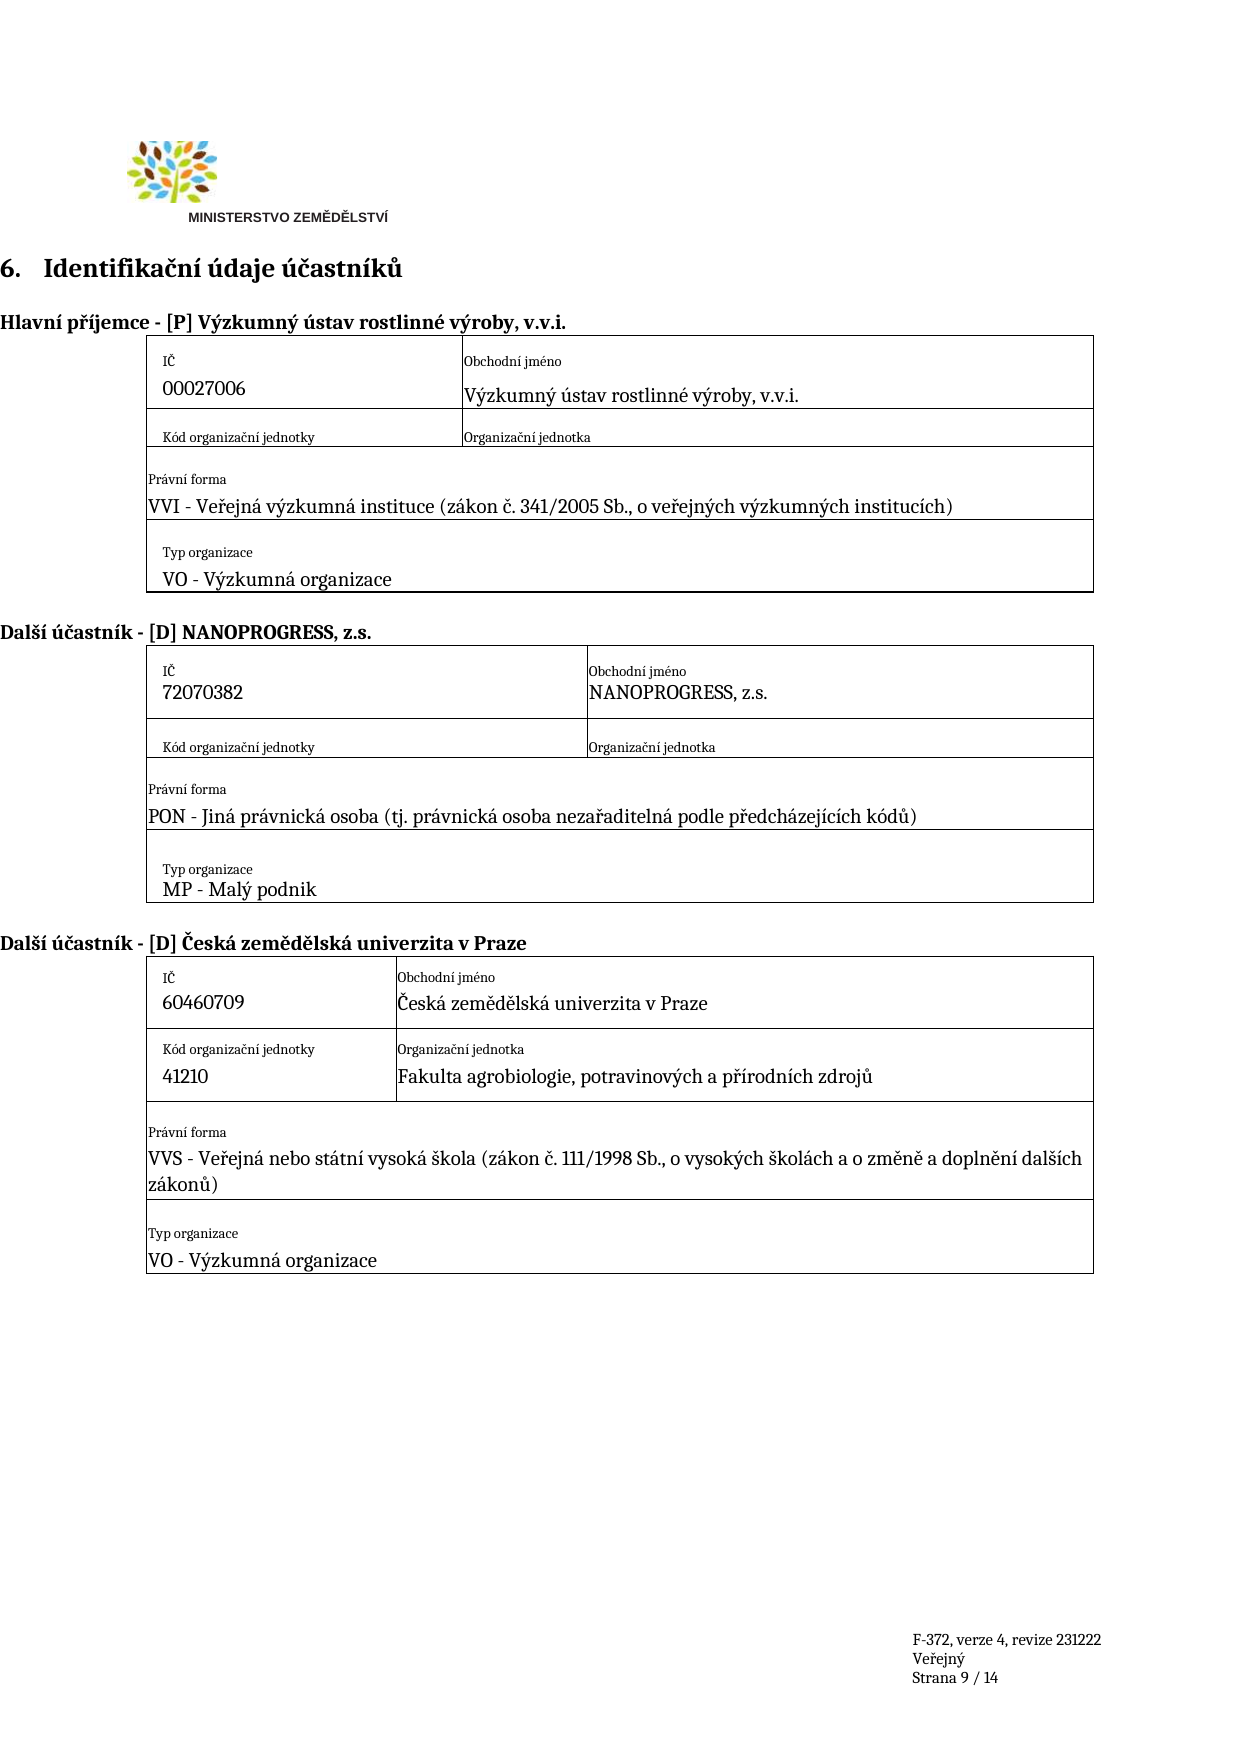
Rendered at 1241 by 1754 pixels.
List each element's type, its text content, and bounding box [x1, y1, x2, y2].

text Další účastník - [D] Česká zemědělská univerzita v Praze [0, 932, 1240, 956]
picture [127, 141, 218, 203]
table_cell NANOPROGRESS, z.s. [588, 681, 1093, 718]
table_cell 72070382 [147, 681, 587, 718]
table_cell [463, 520, 1093, 591]
table_cell Typ organizace MP - Malý podnik [147, 830, 588, 902]
text Další účastník - [D] NANOPROGRESS, z.s. [0, 621, 1240, 645]
table_header IČ [147, 646, 587, 681]
table_cell Organizační jednotka Fakulta agrobiologie, potravinových a přírodních zdrojů [397, 1029, 1093, 1101]
text Hlavní příjemce - [P] Výzkumný ústav rostlinné výroby, v.v.i. [0, 311, 1240, 335]
table_cell [588, 830, 1093, 902]
table_cell Právní forma PON - Jiná právnická osoba (tj. právnická osoba nezařaditelná podle předcházejících kódů) [147, 758, 1093, 828]
table_cell 00027006 [147, 370, 462, 407]
list Identifikační údaje účastníků [0, 253, 1240, 284]
table_cell Výzkumný ústav rostlinné výroby, v.v.i. [463, 370, 1093, 407]
table_cell Právní forma VVS - Veřejná nebo státní vysoká škola (zákon č. 111/1998 Sb., o vysokých školách a o změně a doplnění dalších zákonů) [147, 1102, 1093, 1199]
table_cell Organizační jednotka [588, 719, 1093, 757]
table_header Obchodní jméno [463, 336, 1093, 370]
table_header Obchodní jméno Česká zemědělská univerzita v Praze [397, 957, 1093, 1028]
table_header IČ 60460709 [147, 957, 396, 1028]
table_cell Kód organizační jednotky [147, 719, 587, 757]
table_header Obchodní jméno [588, 646, 1093, 681]
table_cell Kód organizační jednotky 41210 [147, 1029, 396, 1101]
table_cell Typ organizace VO - Výzkumná organizace [147, 1200, 1093, 1273]
table_cell Právní forma VVI - Veřejná výzkumná instituce (zákon č. 341/2005 Sb., o veřejných výzkumných institucích) [147, 447, 1093, 518]
table_header IČ [147, 336, 462, 370]
table_cell Organizační jednotka [463, 409, 1093, 446]
table_cell Kód organizační jednotky [147, 409, 462, 446]
table_cell Typ organizace VO - Výzkumná organizace [147, 520, 463, 591]
